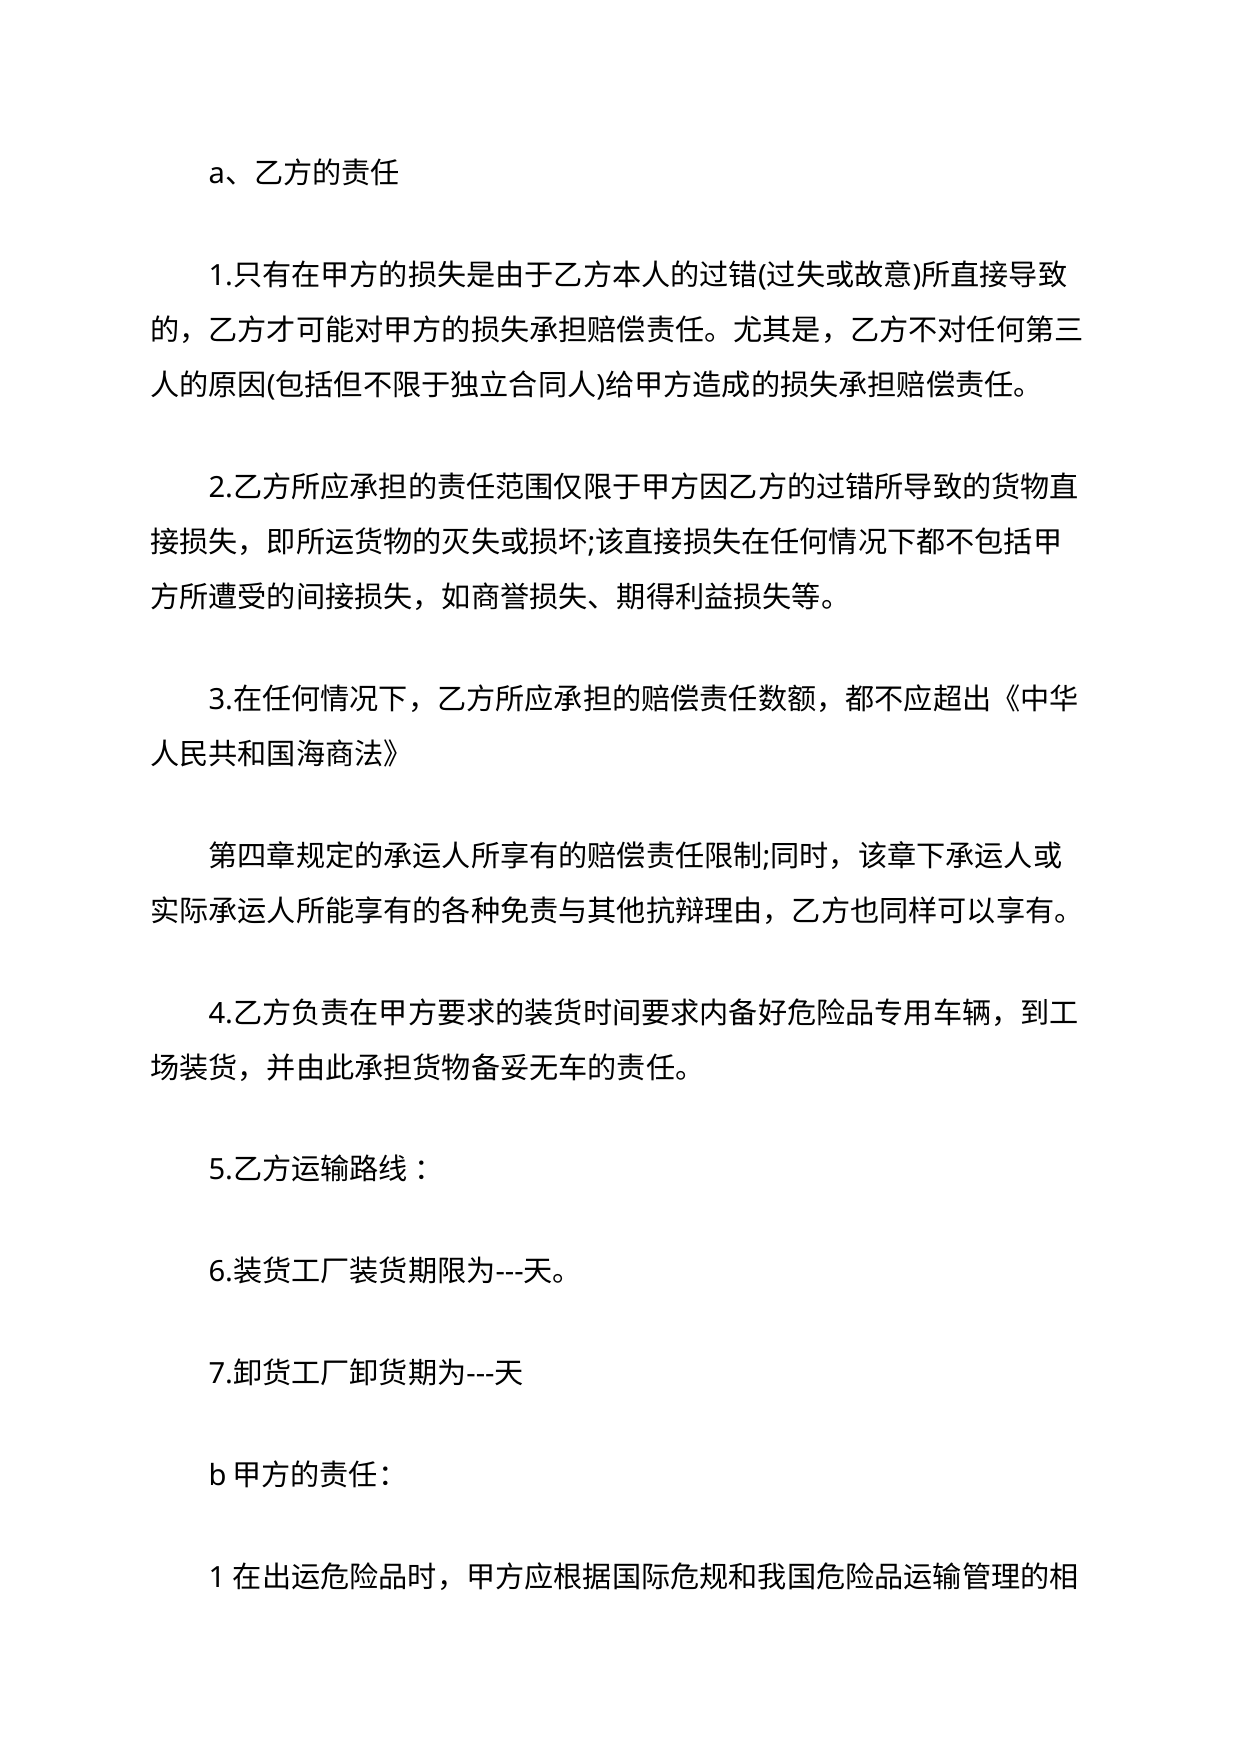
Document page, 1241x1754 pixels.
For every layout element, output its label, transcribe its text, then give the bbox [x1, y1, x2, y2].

text 4.乙方负责在甲方要求的装货时间要求内备好危险品专用车辆，到工场装货，并由此承担货物备妥无车的责任。 [150, 989, 1090, 1086]
text 3.在任何情况下，乙方所应承担的赔偿责任数额，都不应超出《中华人民共和国海商法》 [150, 676, 1090, 773]
text 7.卸货工厂卸货期为---天 [150, 1350, 1090, 1392]
text 2.乙方所应承担的责任范围仅限于甲方因乙方的过错所导致的货物直接损失，即所运货物的灭失或损坏;该直接损失在任何情况下都不包括甲方所遭受的间接损失，如商誉损失、期得利益损失等。 [150, 464, 1090, 616]
text 6.装货工厂装货期限为---天。 [150, 1248, 1090, 1290]
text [150, 1554, 1090, 1596]
text 第四章规定的承运人所享有的赔偿责任限制;同时，该章下承运人或实际承运人所能享有的各种免责与其他抗辩理由，乙方也同样可以享有。 [150, 832, 1090, 930]
text b甲方的责任： [150, 1452, 1090, 1494]
text 5.乙方运输路线 ： [150, 1146, 1090, 1188]
text 1.只有在甲方的损失是由于乙方本人的过错(过失或故意)所直接导致的，乙方才可能对甲方的损失承担赔偿责任。尤其是，乙方不对任何第三人的原因(包括但不限于独立合同人)给甲方造成的损失承担赔偿责任。 [150, 252, 1090, 404]
text a、乙方的责任 [150, 150, 1090, 192]
